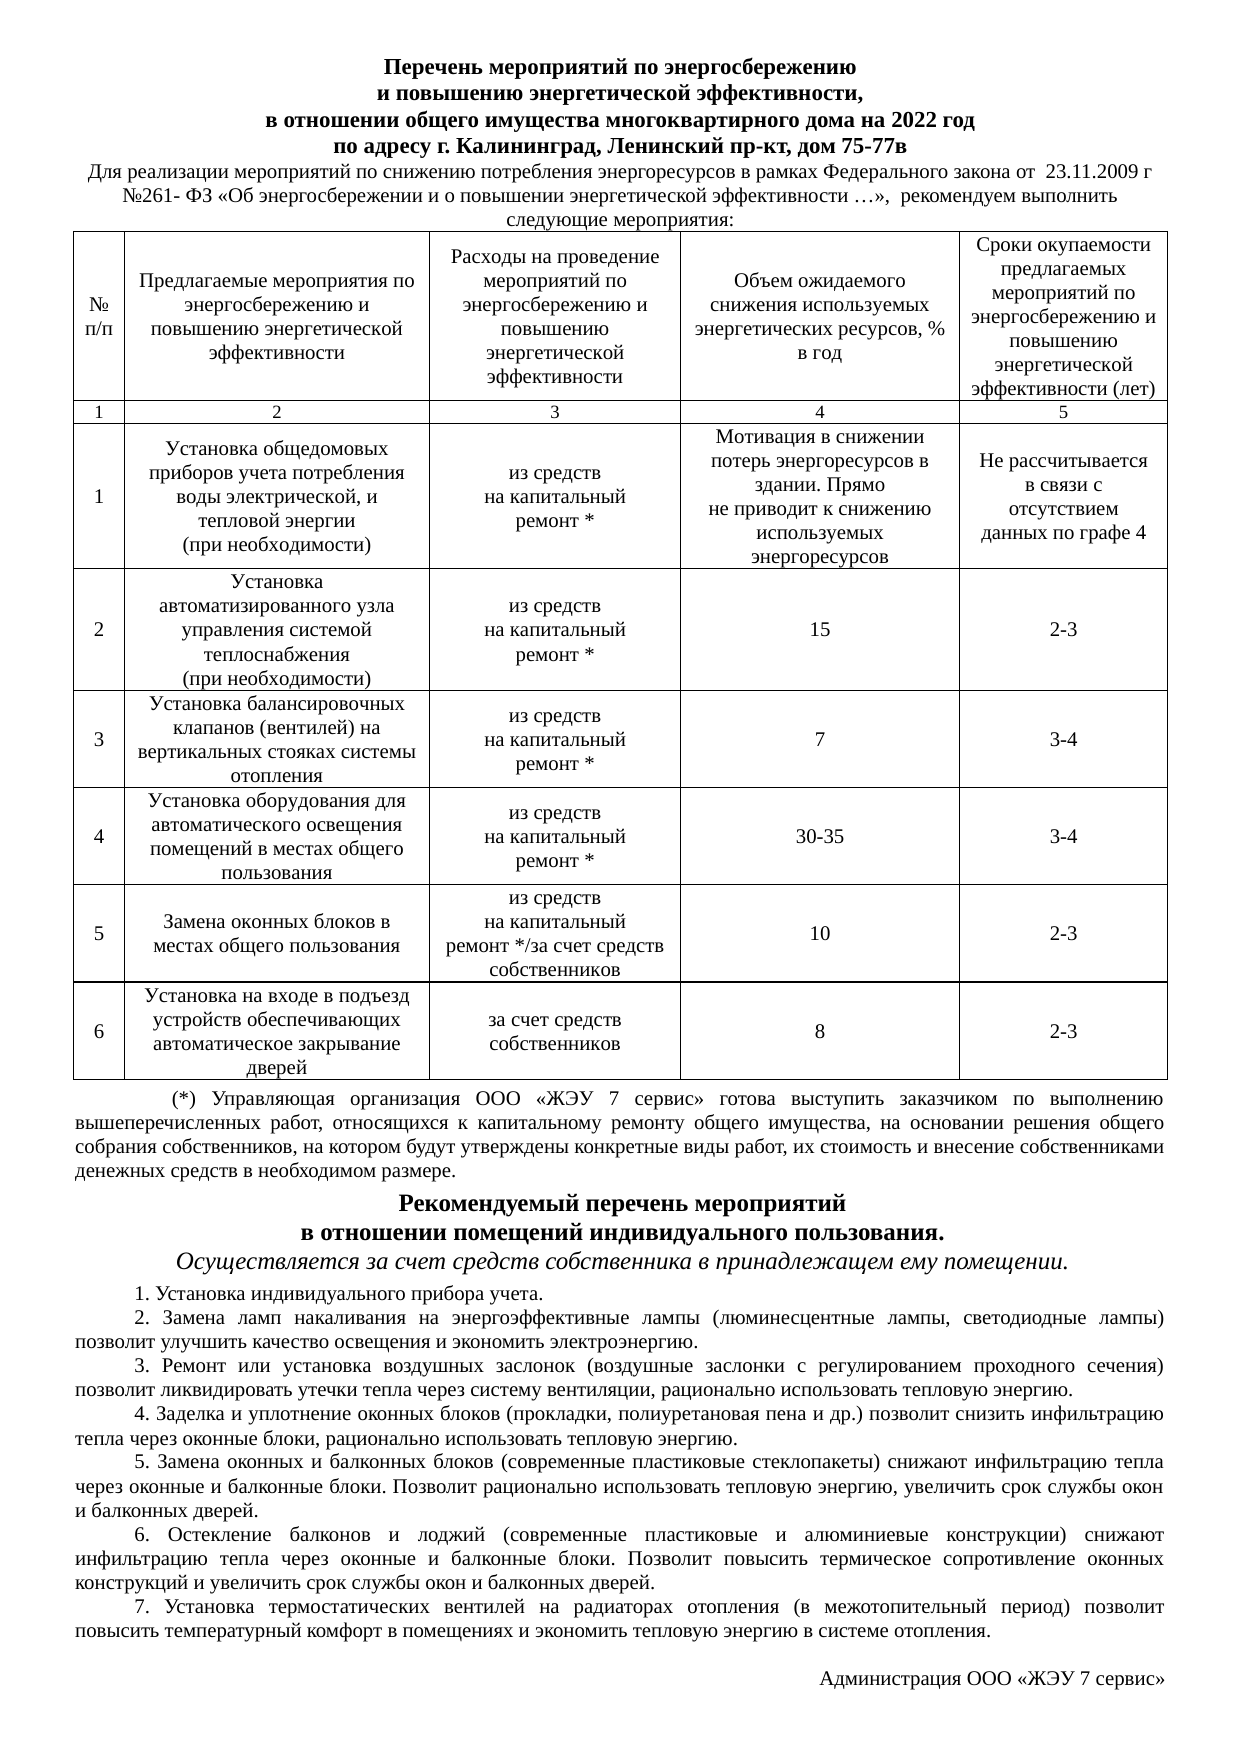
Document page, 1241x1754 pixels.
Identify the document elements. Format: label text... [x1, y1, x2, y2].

text 7. Установка термостатических вентилей на радиаторах отопления (в межотопительный период) позволит повысить температурный комфорт в помещениях и экономить тепловую энергию в системе отопления. [75, 1594, 1165, 1642]
table_cell из средств на капитальный ремонт * [430, 788, 680, 884]
text по адресу г. Калининград, Ленинский пр-кт, дом 75-77в [75, 132, 1165, 158]
table_header Предлагаемые мероприятия по энергосбережению и повышению энергетической эффективности [125, 232, 429, 400]
table_cell 2-3 [960, 983, 1167, 1079]
table_cell 1 [74, 424, 124, 568]
table_cell 8 [681, 983, 959, 1079]
table_cell 15 [681, 569, 959, 689]
text в отношении общего имущества многоквартирного дома на 2022 год [75, 106, 1165, 132]
text (*) Управляющая организация ООО «ЖЭУ 7 сервис» готова выступить заказчиком по выполнению вышеперечисленных работ, относящихся к капитальному ремонту общего имущества, на основании решения общего собрания собственников, на котором будут утверждены конкретные виды работ, их стоимость и внесение собственниками денежных средств в необходимом размере. [75, 1086, 1165, 1182]
table_cell из средств на капитальный ремонт */за счет средств собственников [430, 885, 680, 981]
table_cell Замена оконных блоков в местах общего пользования [125, 885, 429, 981]
text Осуществляется за счет средств собственника в принадлежащем ему помещении. [75, 1246, 1165, 1275]
text в отношении помещений индивидуального пользования. [75, 1217, 1165, 1246]
table_cell из средств на капитальный ремонт * [430, 569, 680, 689]
table_cell 5 [960, 401, 1167, 423]
table_cell 6 [74, 983, 124, 1079]
table_header № п/п [74, 232, 124, 400]
text 1. Установка индивидуального прибора учета. [75, 1281, 1165, 1305]
table_cell 2 [125, 401, 429, 423]
text и повышению энергетической эффективности, [75, 79, 1165, 106]
table_cell 4 [681, 401, 959, 423]
table_cell Установка общедомовых приборов учета потребления воды электрической, и тепловой энергии (при необходимости) [125, 424, 429, 568]
table_header Сроки окупаемости предлагаемых мероприятий по энергосбережению и повышению энергетической эффективности (лет) [960, 232, 1167, 400]
table_cell Установка балансировочных клапанов (вентилей) на вертикальных стояках системы отопления [125, 691, 429, 787]
table_cell Установка оборудования для автоматического освещения помещений в местах общего пользования [125, 788, 429, 884]
text Перечень мероприятий по энергосбережению [75, 53, 1165, 79]
text Рекомендуемый перечень мероприятий [75, 1188, 1165, 1217]
table_cell Установка автоматизированного узла управления системой теплоснабжения (при необходимости) [125, 569, 429, 689]
table_cell 3-4 [960, 788, 1167, 884]
table_header Расходы на проведение мероприятий по энергосбережению и повышению энергетической эффективности [430, 232, 680, 400]
table_cell 1 [74, 401, 124, 423]
text 6. Остекление балконов и лоджий (современные пластиковые и алюминиевые конструкции) снижают инфильтрацию тепла через оконные и балконные блоки. Позволит повысить термическое сопротивление оконных конструкций и увеличить срок службы окон и балконных дверей. [75, 1522, 1165, 1594]
table_cell 3 [430, 401, 680, 423]
table_cell 2-3 [960, 569, 1167, 689]
table_cell 2-3 [960, 885, 1167, 981]
table_cell 3 [74, 691, 124, 787]
table_cell 4 [74, 788, 124, 884]
table_cell 7 [681, 691, 959, 787]
table_cell из средств на капитальный ремонт * [430, 424, 680, 568]
text 5. Замена оконных и балконных блоков (современные пластиковые стеклопакеты) снижают инфильтрацию тепла через оконные и балконные блоки. Позволит рационально использовать тепловую энергию, увеличить срок службы окон и балконных дверей. [75, 1449, 1165, 1522]
table_cell за счет средств собственников [430, 983, 680, 1079]
table_cell 5 [74, 885, 124, 981]
text 2. Замена ламп накаливания на энергоэффективные лампы (люминесцентные лампы, светодиодные лампы) позволит улучшить качество освещения и экономить электроэнергию. [75, 1305, 1165, 1353]
table_cell 30-35 [681, 788, 959, 884]
text 3. Ремонт или установка воздушных заслонок (воздушные заслонки с регулированием проходного сечения) позволит ликвидировать утечки тепла через систему вентиляции, рационально использовать тепловую энергию. [75, 1353, 1165, 1401]
text Администрация ООО «ЖЭУ 7 сервис» [75, 1666, 1165, 1690]
table_cell Не рассчитывается в связи с отсутствием данных по графе 4 [960, 424, 1167, 568]
table_cell Установка на входе в подъезд устройств обеспечивающих автоматическое закрывание дверей [125, 983, 429, 1079]
table_cell 3-4 [960, 691, 1167, 787]
table_cell Мотивация в снижении потерь энергоресурсов в здании. Прямо не приводит к снижению используемых энергоресурсов [681, 424, 959, 568]
text 4. Заделка и уплотнение оконных блоков (прокладки, полиуретановая пена и др.) позволит снизить инфильтрацию тепла через оконные блоки, рационально использовать тепловую энергию. [75, 1401, 1165, 1449]
text Для реализации мероприятий по снижению потребления энергоресурсов в рамках Федерального закона от 23.11.2009 г №261- ФЗ «Об энергосбережении и о повышении энергетической эффективности …», рекомендуем выполнить следующие мероприятия: [75, 158, 1165, 231]
table_cell 2 [74, 569, 124, 689]
table_cell из средств на капитальный ремонт * [430, 691, 680, 787]
table_header Объем ожидаемого снижения используемых энергетических ресурсов, % в год [681, 232, 959, 400]
table_cell 10 [681, 885, 959, 981]
